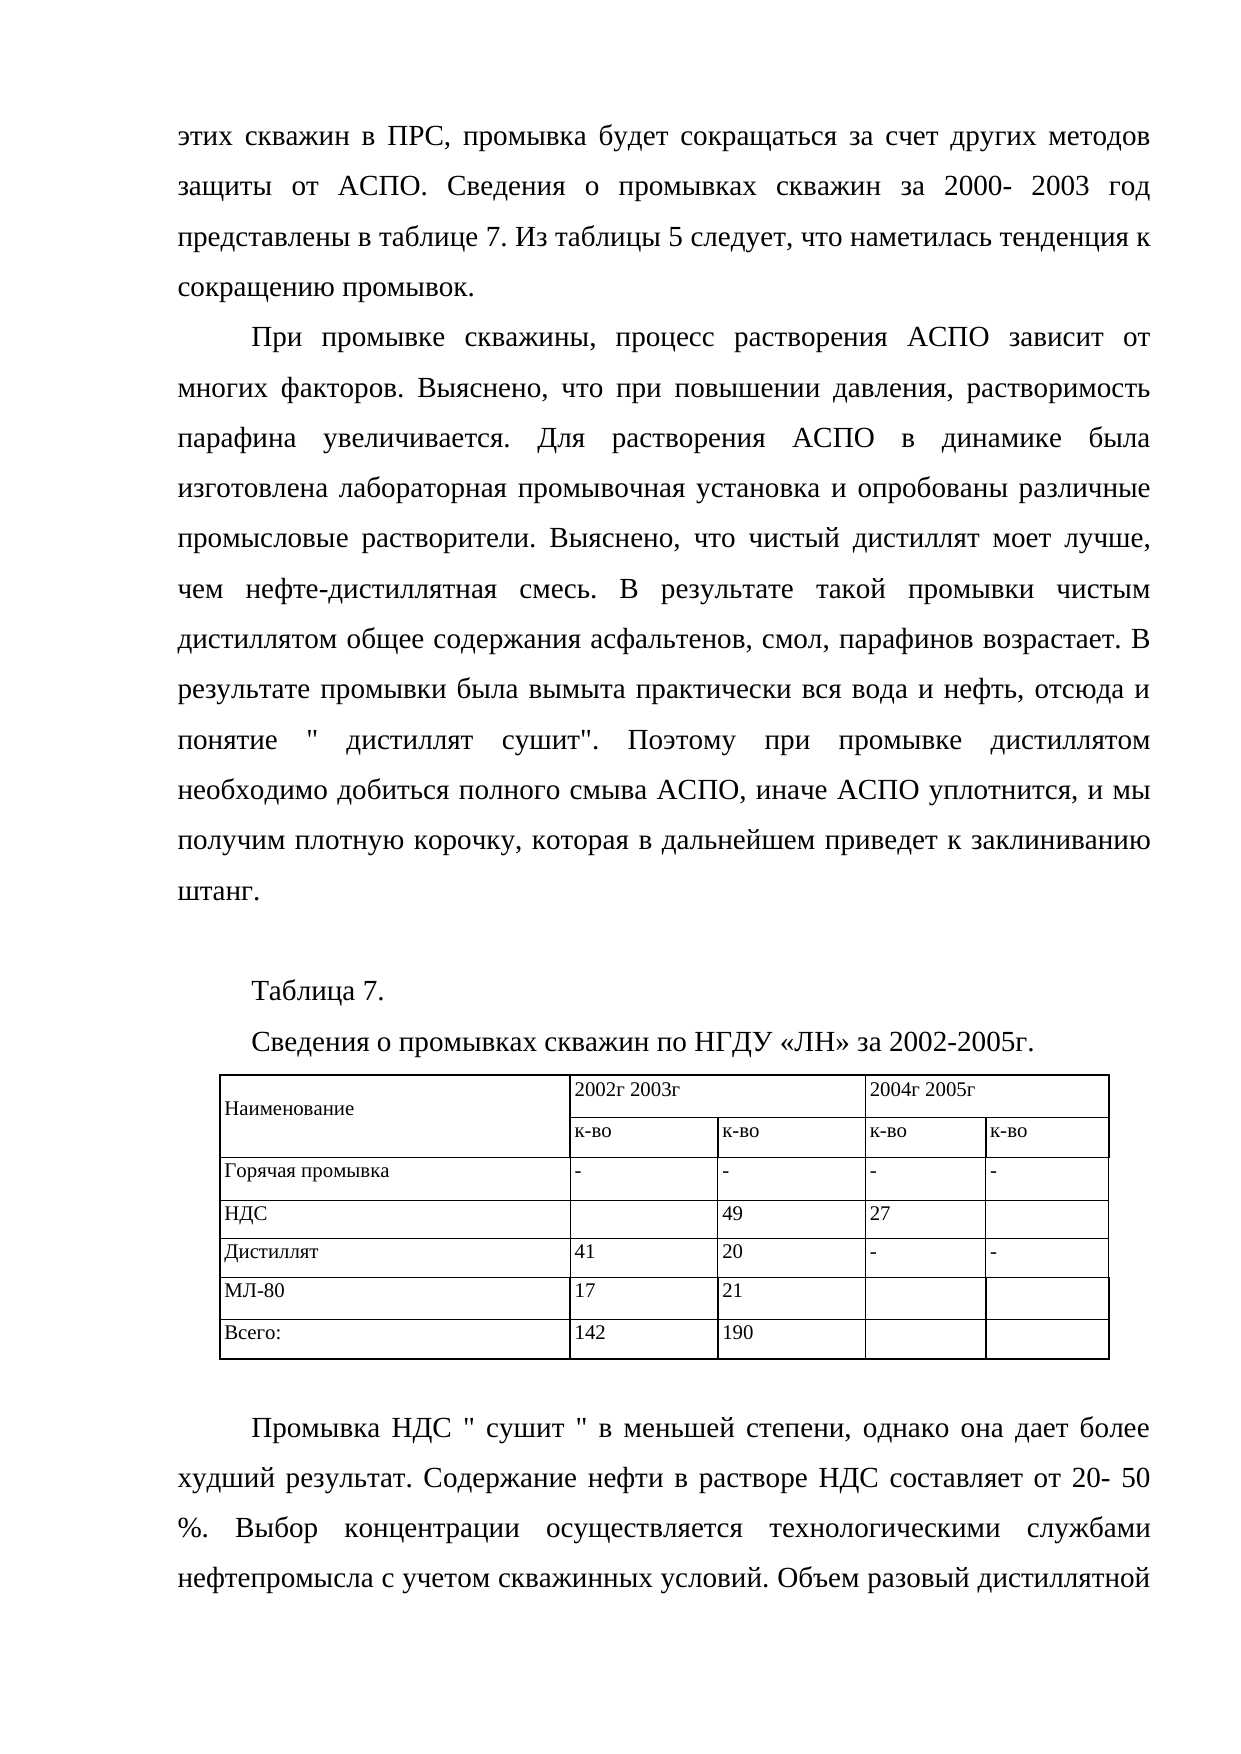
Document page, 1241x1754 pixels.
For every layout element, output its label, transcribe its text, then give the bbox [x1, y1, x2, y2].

table_header 2002г 2003г [571, 1076, 865, 1117]
text Таблица 7. [177, 973, 1152, 1007]
table_cell Горячая промывка [221, 1158, 570, 1199]
table_cell - [866, 1239, 985, 1277]
table_cell 49 [718, 1201, 865, 1238]
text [177, 1410, 1152, 1594]
text При промывке скважины, процесс растворения АСПО зависит от многих факторов. Выяснено, что при повышении давления, растворимость парафина увеличивается. Для растворения АСПО в динамике была изготовлена лабораторная промывочная установка и опробованы различные промысловые растворители. Выяснено, что чистый дистиллят моет лучше, чем нефте-дистиллятная смесь. В результате такой промывки чистым дистиллятом общее содержания асфальтенов, смол, парафинов возрастает. В результате промывки была вымыта практически вся вода и нефть, отсюда и понятие " дистиллят сушит". Поэтому при промывке дистиллятом необходимо добиться полного смыва АСПО, иначе АСПО уплотнится, и мы получим плотную корочку, которая в дальнейшем приведет к заклиниванию штанг. [177, 319, 1152, 906]
table_cell к-во [866, 1118, 985, 1157]
table_cell Дистиллят [221, 1239, 570, 1277]
table_cell [571, 1201, 717, 1238]
table_cell [866, 1278, 985, 1318]
table_cell - [866, 1158, 985, 1199]
table_cell 21 [719, 1278, 865, 1318]
table_cell 27 [866, 1201, 985, 1238]
table_cell - [986, 1239, 1108, 1277]
table_cell [866, 1320, 985, 1358]
table_cell 190 [719, 1320, 865, 1358]
table_header Наименование [221, 1076, 569, 1157]
table_cell - [718, 1158, 865, 1199]
table_cell к-во [987, 1118, 1108, 1157]
table_cell 20 [718, 1239, 865, 1277]
table_cell - [986, 1158, 1108, 1199]
table_cell [986, 1201, 1108, 1238]
table_cell [987, 1320, 1108, 1358]
table_cell - [571, 1158, 717, 1199]
table_cell к-во [719, 1118, 865, 1157]
table_cell к-во [571, 1118, 717, 1157]
table_cell 17 [571, 1278, 717, 1318]
table_cell 41 [571, 1239, 717, 1277]
table_cell МЛ-80 [221, 1278, 569, 1318]
text Сведения о промывках скважин по НГДУ «ЛН» за 2002-2005г. [177, 1024, 1152, 1057]
table_header 2004г 2005г [866, 1076, 1108, 1117]
table_cell [987, 1278, 1108, 1318]
table_cell 142 [571, 1320, 717, 1358]
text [177, 118, 1152, 303]
table_cell Всего: [221, 1320, 569, 1358]
table_cell НДС [221, 1201, 570, 1238]
